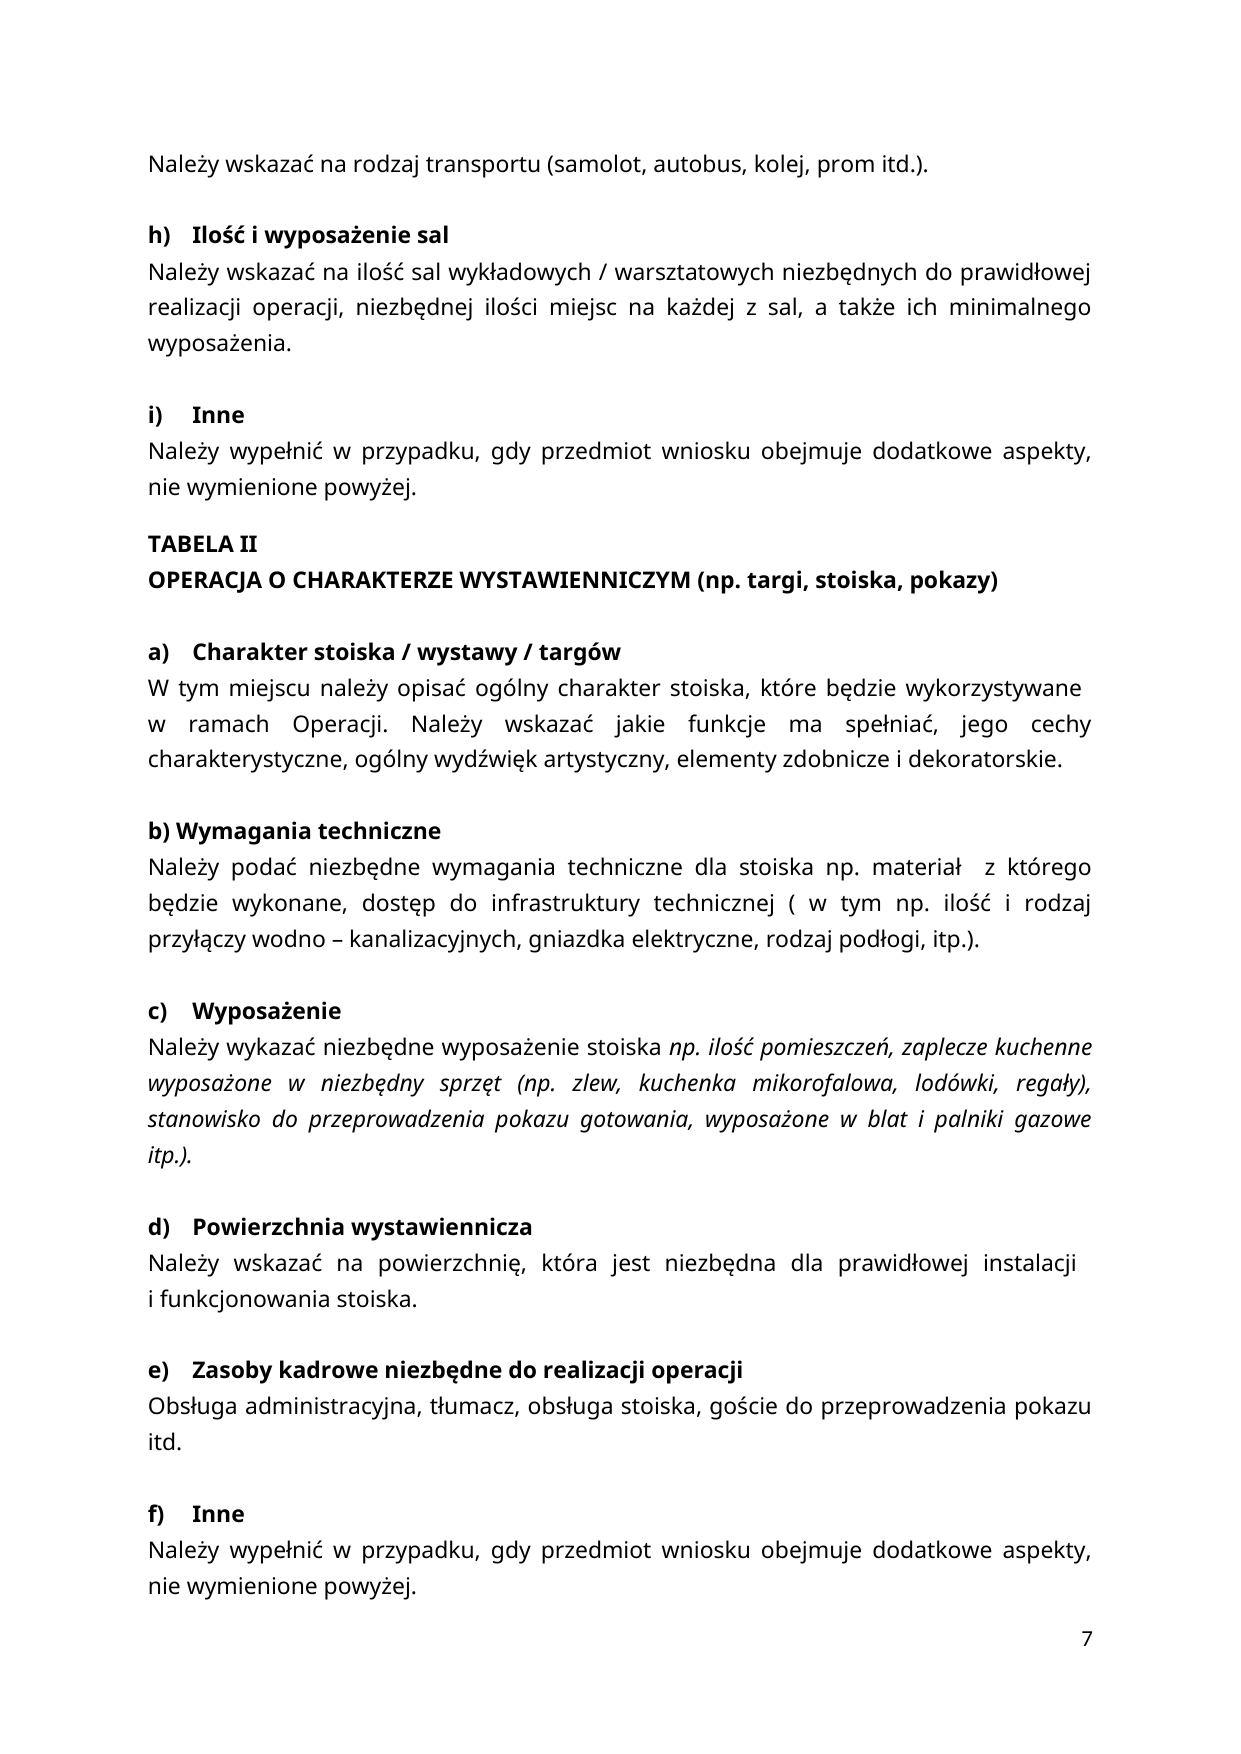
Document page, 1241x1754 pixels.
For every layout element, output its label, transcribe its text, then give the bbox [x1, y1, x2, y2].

list Inne [148, 1498, 1093, 1529]
list Wyposażenie [148, 995, 1093, 1026]
text TABELA II [148, 528, 1093, 559]
list Inne [148, 399, 1093, 430]
text Należy wypełnić w przypadku, gdy przedmiot wniosku obejmuje dodatkowe aspekty, nie wymienione powyżej. [148, 1534, 1093, 1601]
list Zasoby kadrowe niezbędne do realizacji operacji [148, 1354, 1093, 1386]
list Powierzchnia wystawiennicza [148, 1211, 1093, 1242]
text Należy wskazać na rodzaj transportu (samolot, autobus, kolej, prom itd.). [148, 148, 1093, 179]
text Należy wypełnić w przypadku, gdy przedmiot wniosku obejmuje dodatkowe aspekty, nie wymienione powyżej. [148, 435, 1093, 502]
list Charakter stoiska / wystawy / targów [148, 636, 1093, 667]
text W tym miejscu należy opisać ogólny charakter stoiska, które będzie wykorzystywane w ramach Operacji. Należy wskazać jakie funkcje ma spełniać, jego cechy charakterystyczne, ogólny wydźwięk artystyczny, elementy zdobnicze i dekoratorskie. [148, 672, 1093, 775]
text Obsługa administracyjna, tłumacz, obsługa stoiska, goście do przeprowadzenia pokazu itd. [148, 1390, 1093, 1457]
text OPERACJA O CHARAKTERZE WYSTAWIENNICZYM (np. targi, stoiska, pokazy) [148, 564, 1093, 595]
list Ilość i wyposażenie sal [148, 219, 1093, 251]
text Należy wskazać na powierzchnię, która jest niezbędna dla prawidłowej instalacji i funkcjonowania stoiska. [148, 1247, 1093, 1314]
text b) Wymagania techniczne [148, 815, 1093, 847]
text Należy wskazać na ilość sal wykładowych / warsztatowych niezbędnych do prawidłowej realizacji operacji, niezbędnej ilości miejsc na każdej z sal, a także ich minimalnego wyposażenia. [148, 255, 1093, 358]
text Należy podać niezbędne wymagania techniczne dla stoiska np. materiał z którego będzie wykonane, dostęp do infrastruktury technicznej ( w tym np. ilość i rodzaj przyłączy wodno – kanalizacyjnych, gniazdka elektryczne, rodzaj podłogi, itp.). [148, 851, 1093, 954]
text Należy wykazać niezbędne wyposażenie stoiska np. ilość pomieszczeń, zaplecze kuchenne wyposażone w niezbędny sprzęt (np. zlew, kuchenka mikorofalowa, lodówki, regały), stanowisko do przeprowadzenia pokazu gotowania, wyposażone w blat i palniki gazowe itp.). [148, 1031, 1093, 1170]
